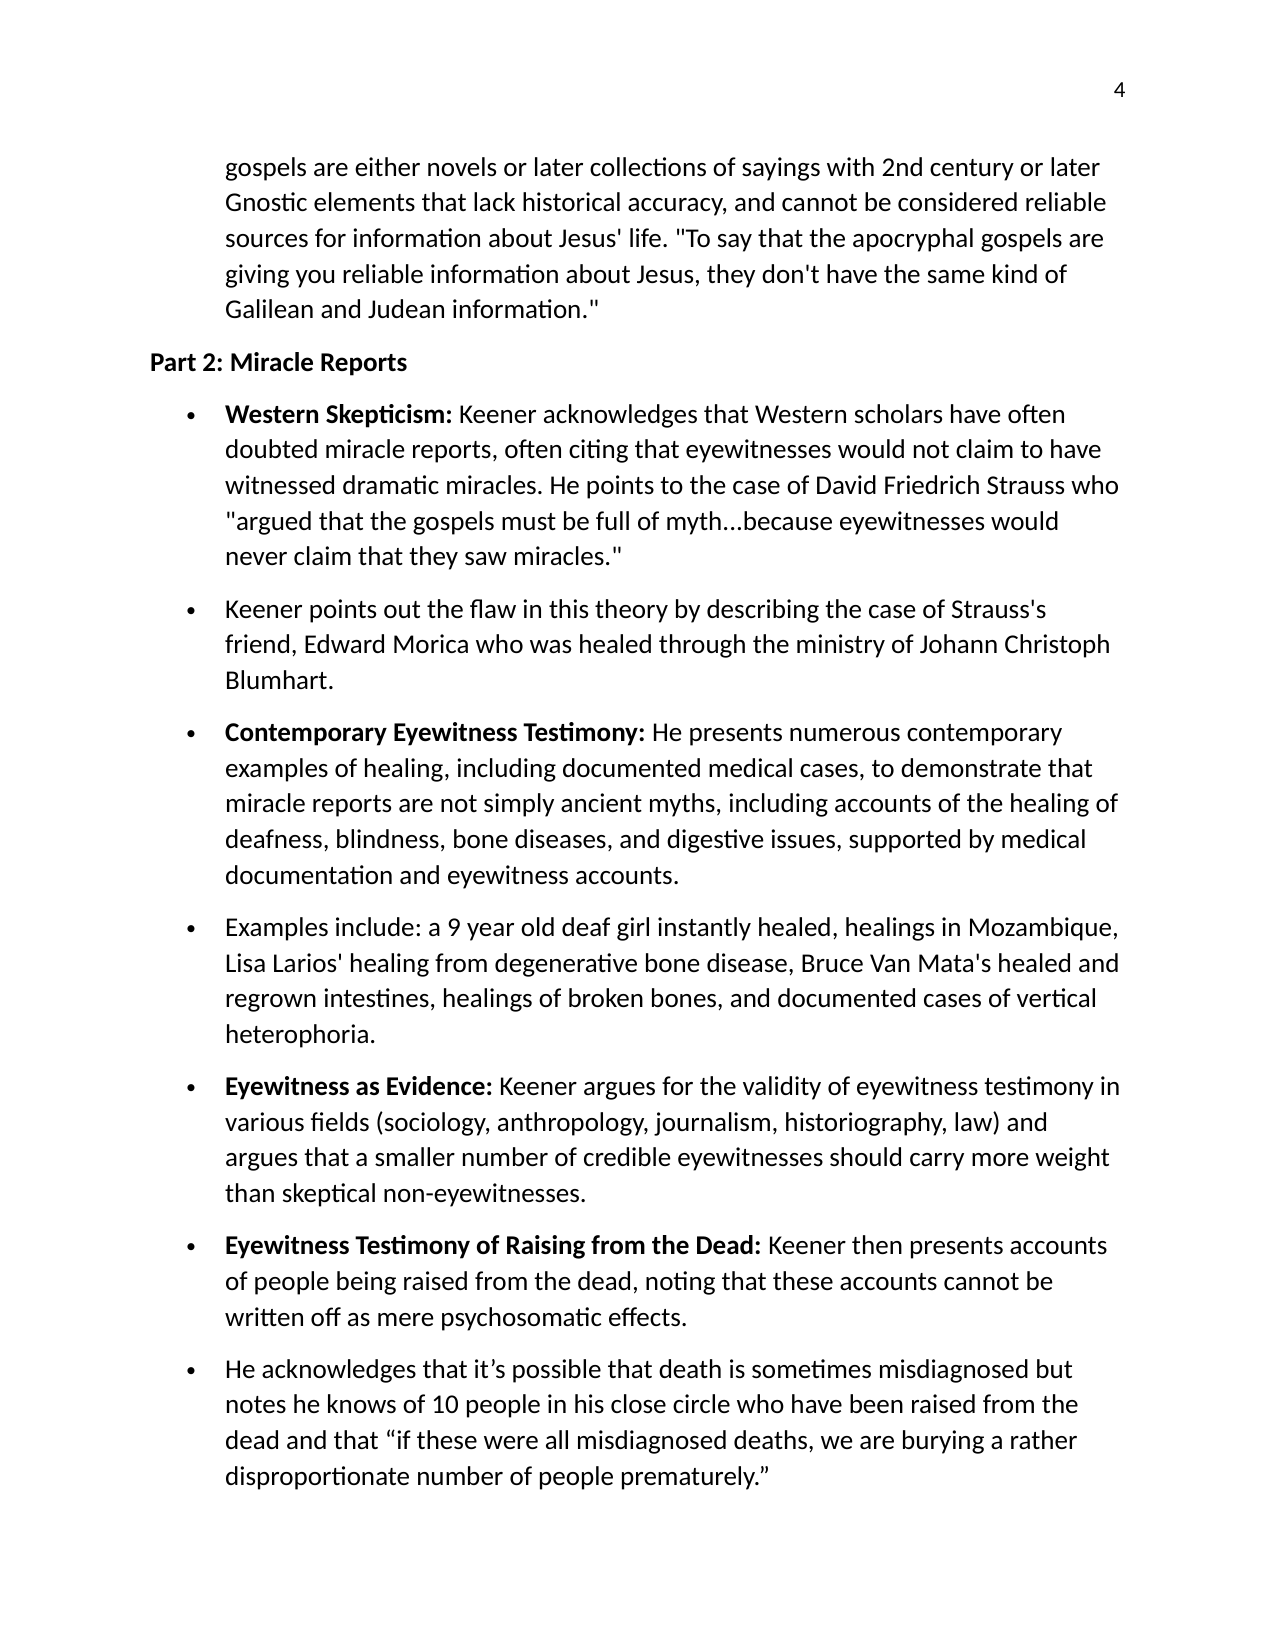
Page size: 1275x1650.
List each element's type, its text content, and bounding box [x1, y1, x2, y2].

list Eyewitness Testimony of Raising from the Dead: Keener then presents accounts of people being raised from the dead, noting that these accounts cannot be written off as mere psychosomatic effects. [187, 1228, 1125, 1333]
text Part 2: Miracle Reports [150, 345, 1125, 378]
list Western Skepticism: Keener acknowledges that Western scholars have often doubted miracle reports, often citing that eyewitnesses would not claim to have witnessed dramatic miracles. He points to the case of David Friedrich Strauss who "argued that the gospels must be full of myth...because eyewitnesses would never claim that they saw miracles." [187, 397, 1125, 573]
list Eyewitness as Evidence: Keener argues for the validity of eyewitness testimony in various fields (sociology, anthropology, journalism, historiography, law) and argues that a smaller number of credible eyewitnesses should carry more weight than skeptical non-eyewitnesses. [187, 1069, 1125, 1209]
list He acknowledges that it’s possible that death is sometimes misdiagnosed but notes he knows of 10 people in his close circle who have been raised from the dead and that “if these were all misdiagnosed deaths, we are burying a rather disproportionate number of people prematurely.” [187, 1352, 1125, 1492]
list Keener points out the flaw in this theory by describing the case of Strauss's friend, Edward Morica who was healed through the ministry of Johann Christoph Blumhart. [187, 592, 1125, 696]
list Examples include: a 9 year old deaf girl instantly healed, healings in Mozambique, Lisa Larios' healing from degenerative bone disease, Bruce Van Mata's healed and regrown intestines, healings of broken bones, and documented cases of vertical heterophoria. [187, 910, 1125, 1050]
list Contemporary Eyewitness Testimony: He presents numerous contemporary examples of healing, including documented medical cases, to demonstrate that miracle reports are not simply ancient myths, including accounts of the healing of deafness, blindness, bone diseases, and digestive issues, supported by medical documentation and eyewitness accounts. [187, 715, 1125, 891]
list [187, 150, 1125, 326]
